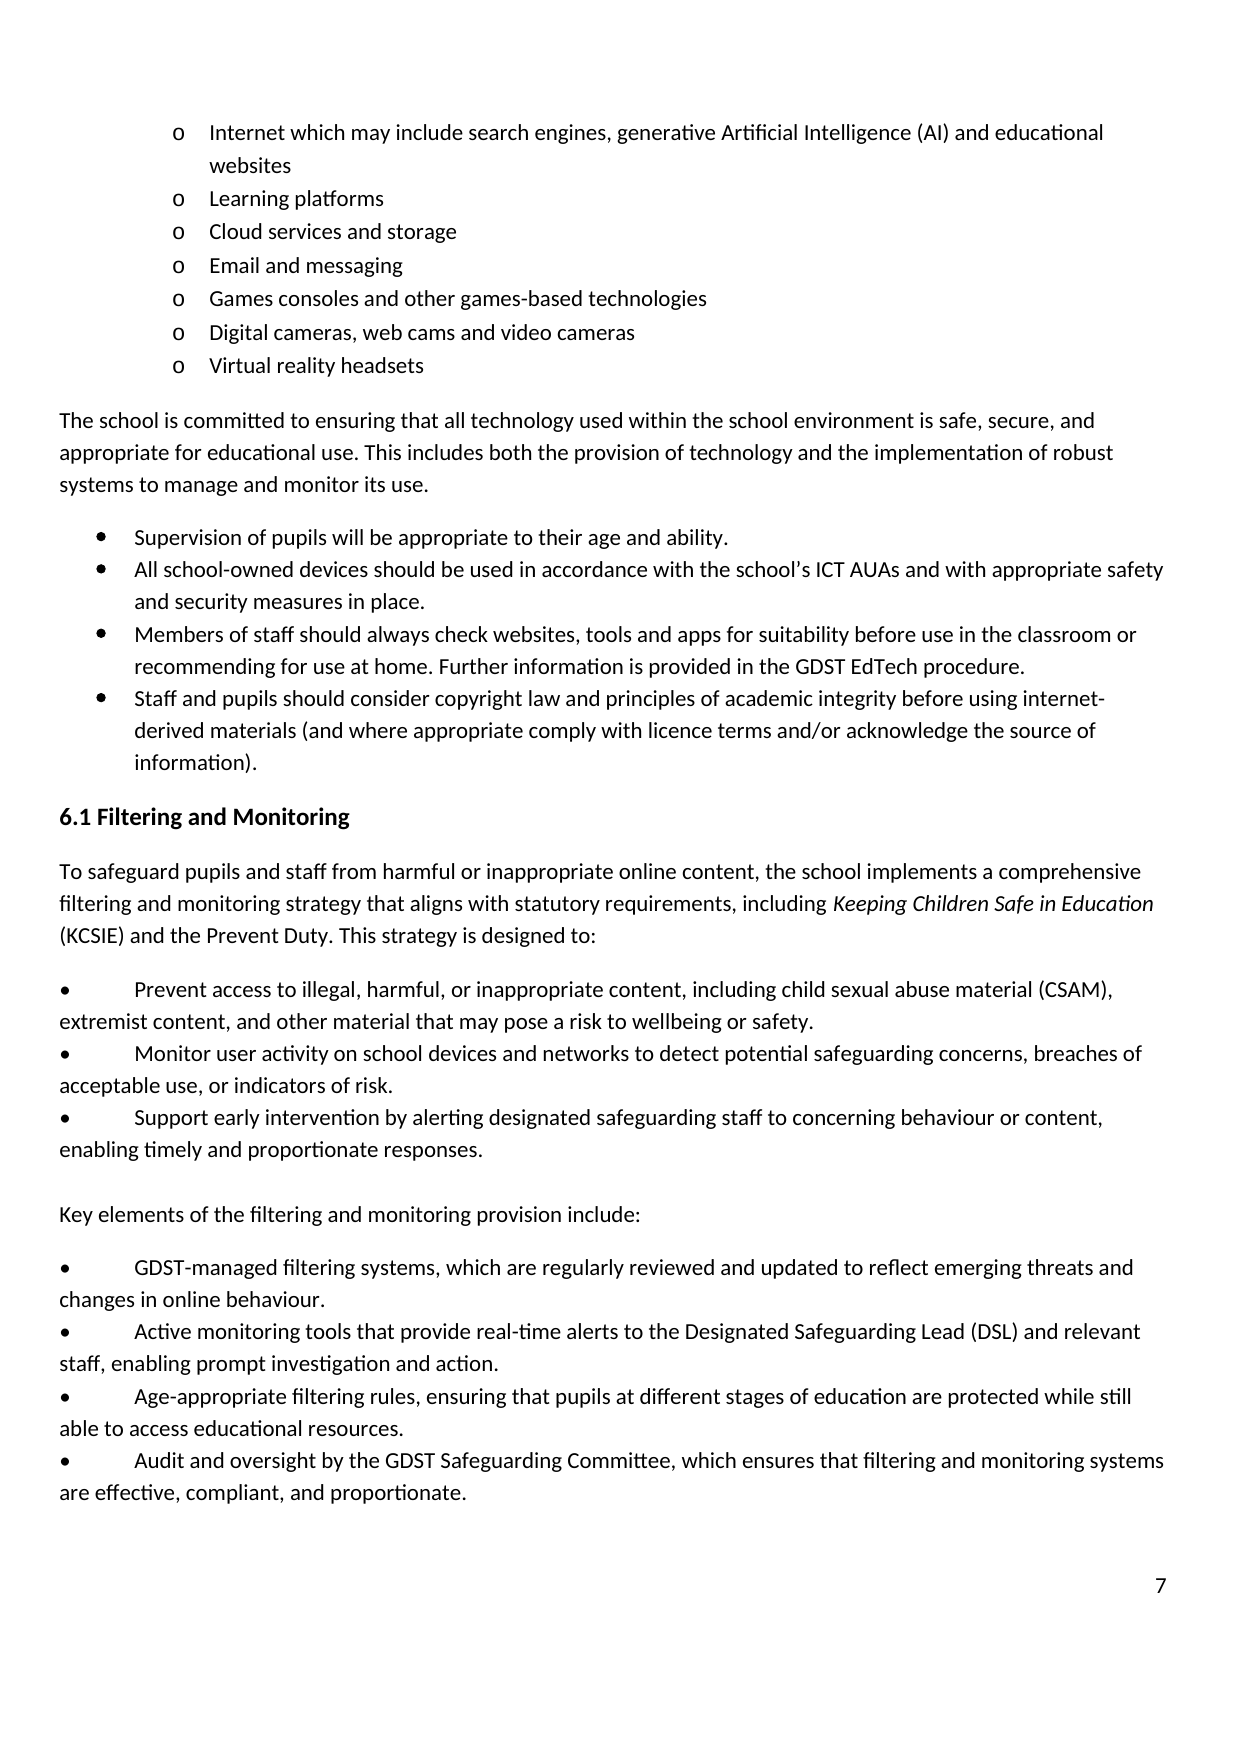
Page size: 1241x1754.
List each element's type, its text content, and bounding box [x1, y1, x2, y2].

text • Monitor user activity on school devices and networks to detect potential safeguarding concerns, breaches of acceptable use, or indicators of risk. [59, 1039, 1166, 1099]
text • Support early intervention by alerting designated safeguarding staff to concerning behaviour or content, enabling timely and proportionate responses. [59, 1103, 1166, 1164]
list Cloud services and storage [172, 217, 1166, 246]
text • Active monitoring tools that provide real-time alerts to the Designated Safeguarding Lead (DSL) and relevant staff, enabling prompt investigation and action. [59, 1317, 1166, 1378]
list Virtual reality headsets [172, 351, 1166, 381]
list Members of staff should always check websites, tools and apps for suitability before use in the classroom or recommending for use at home. Further information is provided in the GDST EdTech procedure. [97, 620, 1166, 680]
text • Prevent access to illegal, harmful, or inappropriate content, including child sexual abuse material (CSAM), extremist content, and other material that may pose a risk to wellbeing or safety. [59, 975, 1166, 1035]
text • GDST-managed filtering systems, which are regularly reviewed and updated to reflect emerging threats and changes in online behaviour. [59, 1253, 1166, 1313]
text 6.1 Filtering and Monitoring [59, 801, 1166, 832]
text To safeguard pupils and staff from harmful or inappropriate online content, the school implements a comprehensive filtering and monitoring strategy that aligns with statutory requirements, including Keeping Children Safe in Education (KCSIE) and the Prevent Duty. This strategy is designed to: [59, 857, 1166, 950]
list Internet which may include search engines, generative Artificial Intelligence (AI) and educational websites [172, 118, 1166, 179]
list Digital cameras, web cams and video cameras [172, 318, 1166, 347]
list Staff and pupils should consider copyright law and principles of academic integrity before using internet-derived materials (and where appropriate comply with licence terms and/or acknowledge the source of information). [97, 684, 1166, 776]
text • Audit and oversight by the GDST Safeguarding Committee, which ensures that filtering and monitoring systems are effective, compliant, and proportionate. [59, 1446, 1166, 1506]
list Supervision of pupils will be appropriate to their age and ability. [97, 523, 1166, 551]
text The school is committed to ensuring that all technology used within the school environment is safe, secure, and appropriate for educational use. This includes both the provision of technology and the implementation of robust systems to manage and monitor its use. [59, 406, 1166, 498]
list Email and messaging [172, 251, 1166, 280]
list All school-owned devices should be used in accordance with the school’s ICT AUAs and with appropriate safety and security measures in place. [97, 555, 1166, 616]
text Key elements of the filtering and monitoring provision include: [59, 1200, 1166, 1228]
list Games consoles and other games-based technologies [172, 284, 1166, 313]
text • Age-appropriate filtering rules, ensuring that pupils at different stages of education are protected while still able to access educational resources. [59, 1382, 1166, 1442]
list Learning platforms [172, 184, 1166, 213]
